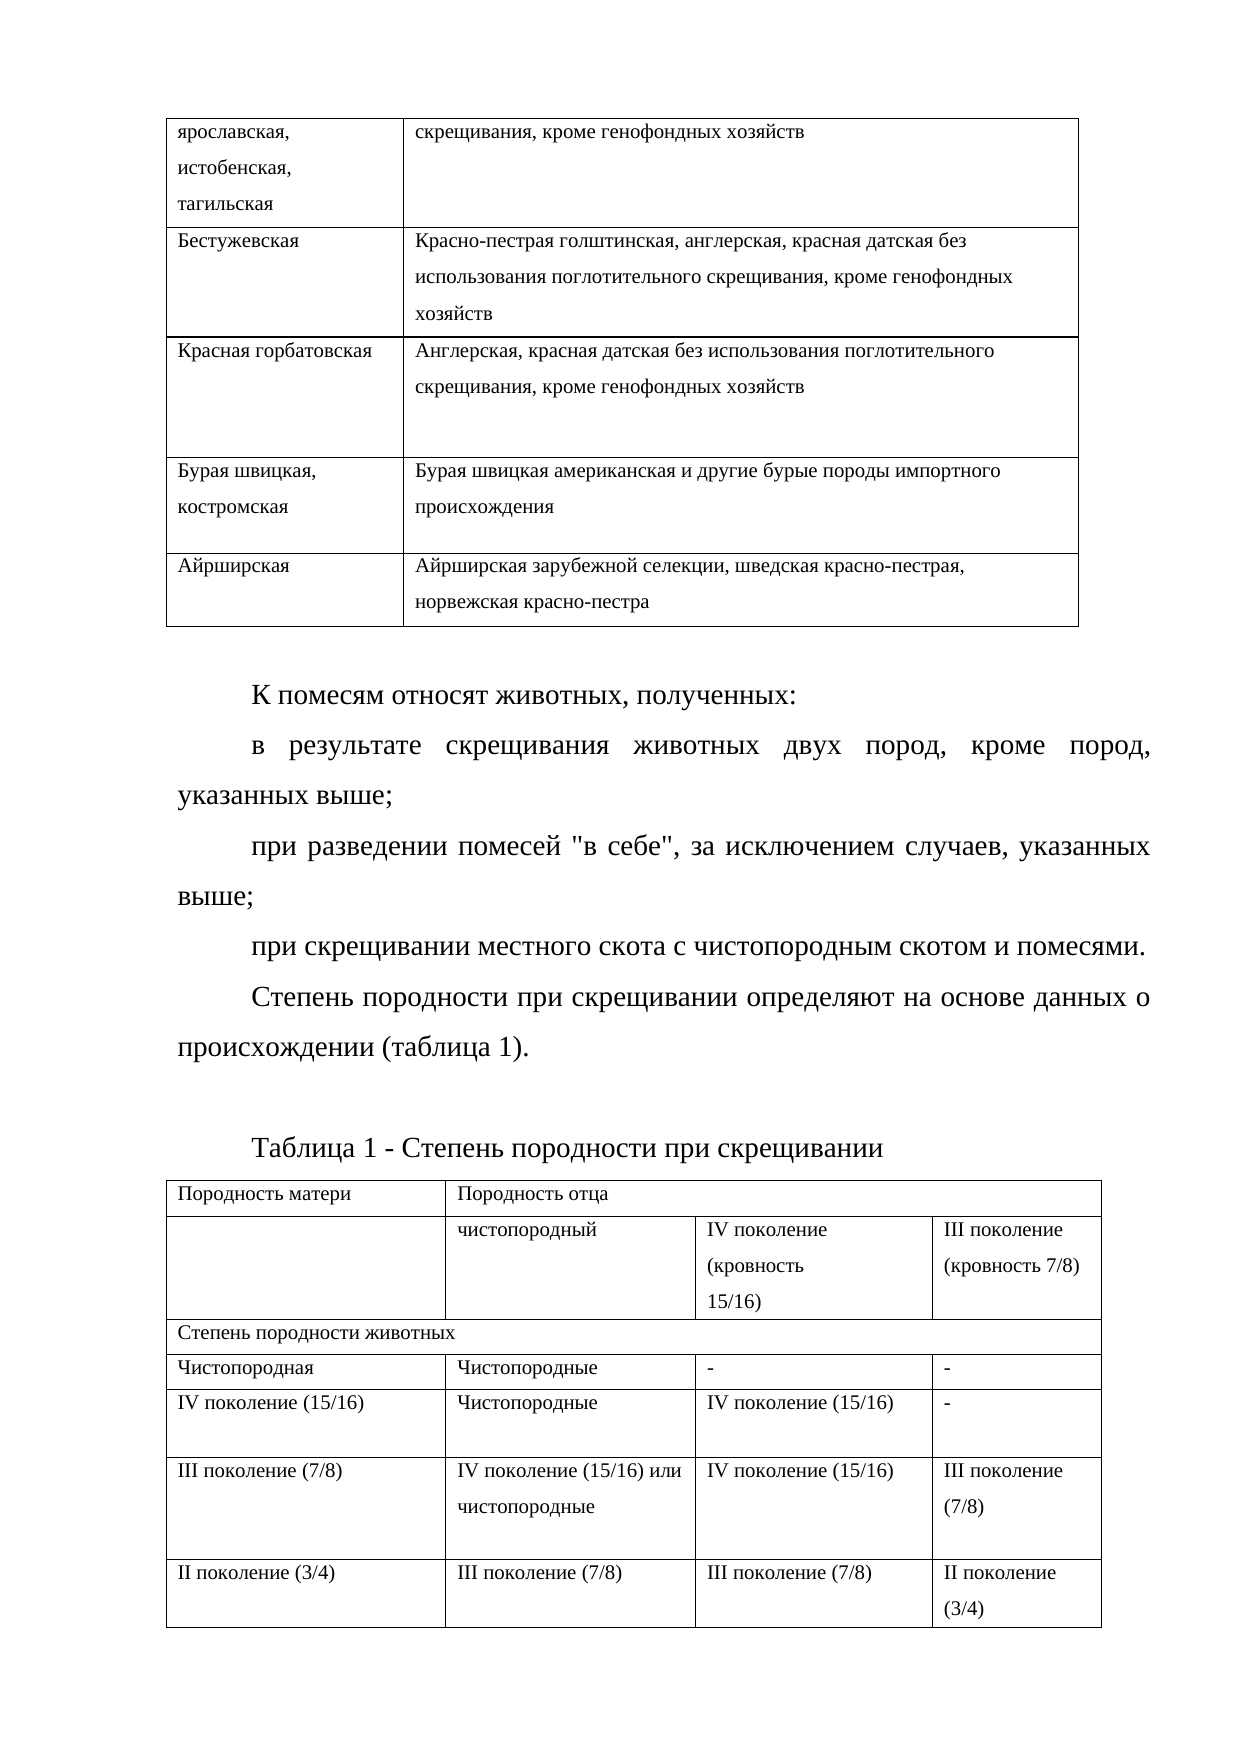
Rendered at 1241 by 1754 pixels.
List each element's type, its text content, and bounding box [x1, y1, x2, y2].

table_header Породность матери [167, 1181, 445, 1216]
table_cell III поколение (кровность 7/8) [933, 1217, 1101, 1319]
table_cell чистопородный [446, 1217, 695, 1319]
table_cell Красно-пестрая голштинская, англерская, красная датская без использования поглотительного скрещивания, кроме генофондных хозяйств [404, 228, 1078, 336]
table_cell Айрширская [167, 554, 403, 626]
text Таблица 1 - Степень породности при скрещивании [177, 1130, 1152, 1163]
text К помесям относят животных, полученных: [177, 677, 1152, 710]
text в результате скрещивания животных двух пород, кроме пород, указанных выше; [177, 727, 1152, 811]
table_cell Бурая швицкая, костромская [167, 458, 403, 552]
table_cell II поколение (3/4) [167, 1560, 445, 1627]
table_cell III поколение (7/8) [446, 1560, 695, 1627]
table_cell IV поколение (кровность 15/16) [696, 1217, 932, 1319]
text при скрещивании местного скота с чистопородным скотом и помесями. [177, 928, 1152, 962]
table_cell Красная горбатовская [167, 338, 403, 457]
table_cell III поколение (7/8) [167, 1458, 445, 1559]
table_cell - [933, 1390, 1101, 1457]
table_cell II поколение (3/4) [933, 1560, 1101, 1627]
table_cell IV поколение (15/16) [696, 1458, 932, 1559]
table_cell Чистопородные [446, 1355, 695, 1389]
table_cell [167, 1217, 445, 1319]
table_header Породность отца [446, 1181, 1101, 1216]
table_cell Чистопородная [167, 1355, 445, 1389]
text при разведении помесей "в себе", за исключением случаев, указанных выше; [177, 828, 1152, 912]
table_cell IV поколение (15/16) [696, 1390, 932, 1457]
table_cell Бестужевская [167, 228, 403, 336]
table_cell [404, 119, 1078, 227]
text Степень породности при скрещивании определяют на основе данных о происхождении (таблица 1). [177, 979, 1152, 1063]
table_cell Бурая швицкая американская и другие бурые породы импортного происхождения [404, 458, 1078, 552]
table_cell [167, 119, 403, 227]
table_cell Англерская, красная датская без использования поглотительного скрещивания, кроме генофондных хозяйств [404, 338, 1078, 457]
table_cell III поколение (7/8) [696, 1560, 932, 1627]
table_cell IV поколение (15/16) или чистопородные [446, 1458, 695, 1559]
table_cell IV поколение (15/16) [167, 1390, 445, 1457]
table_cell - [696, 1355, 932, 1389]
table_cell III поколение (7/8) [933, 1458, 1101, 1559]
table_cell Айрширская зарубежной селекции, шведская красно-пестрая, норвежская красно-пестра [404, 554, 1078, 626]
table_cell - [933, 1355, 1101, 1389]
table_cell Степень породности животных [167, 1320, 1101, 1354]
table_cell Чистопородные [446, 1390, 695, 1457]
